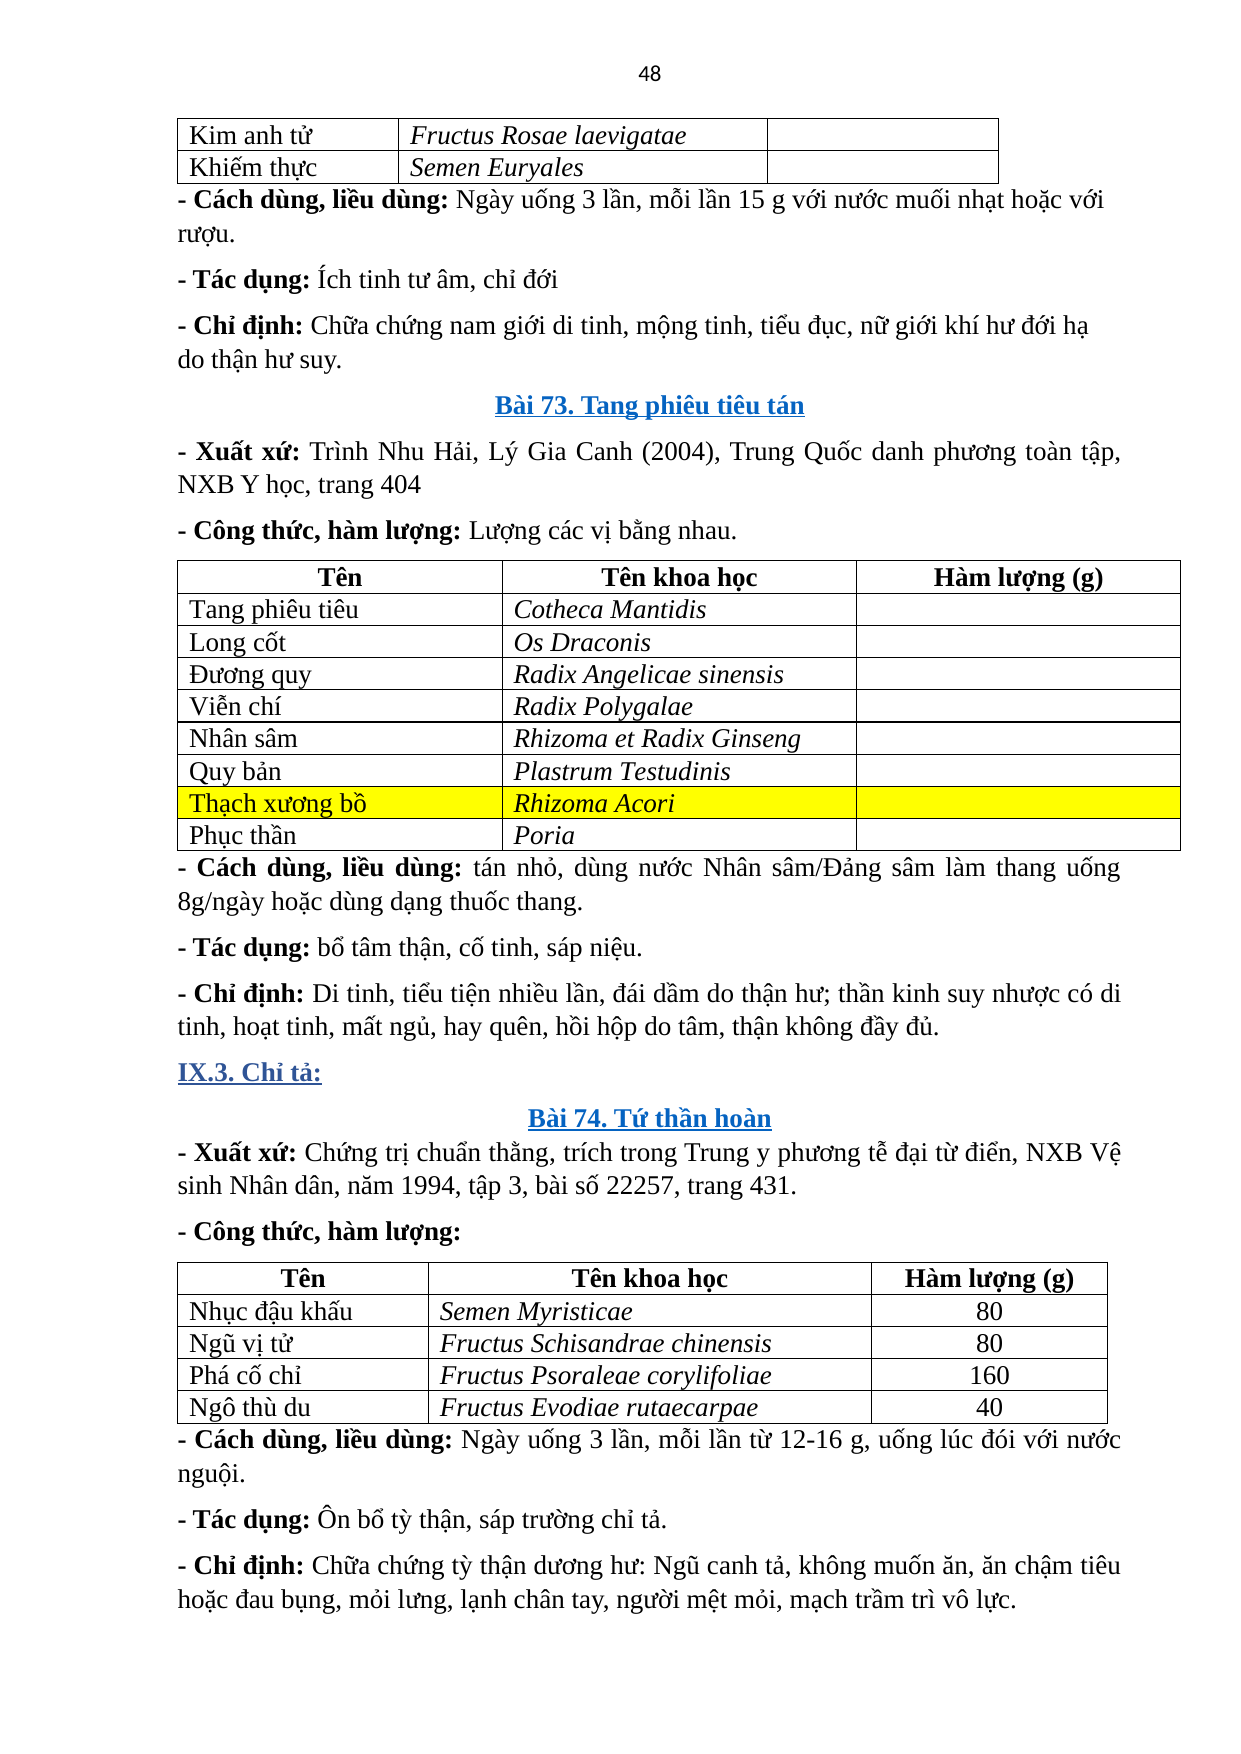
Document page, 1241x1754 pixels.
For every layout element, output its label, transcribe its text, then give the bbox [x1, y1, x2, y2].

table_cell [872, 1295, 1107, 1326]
subtitle Bài 74. Tứ thần hoàn [177, 1102, 1122, 1133]
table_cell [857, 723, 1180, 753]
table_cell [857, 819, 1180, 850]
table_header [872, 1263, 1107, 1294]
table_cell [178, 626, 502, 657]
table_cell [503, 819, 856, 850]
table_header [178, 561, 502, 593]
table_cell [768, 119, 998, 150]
text - Tác dụng: bổ tâm thận, cố tinh, sáp niệu. [177, 931, 1122, 962]
text - Công thức, hàm lượng: [177, 1216, 1122, 1247]
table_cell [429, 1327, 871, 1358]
subtitle Bài 73. Tang phiêu tiêu tán [177, 389, 1122, 420]
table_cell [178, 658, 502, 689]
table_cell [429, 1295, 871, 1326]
text - Công thức, hàm lượng: Lượng các vị bằng nhau. [177, 514, 1122, 546]
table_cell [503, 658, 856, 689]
text - Tác dụng: Ích tinh tư âm, chỉ đới [177, 263, 1122, 294]
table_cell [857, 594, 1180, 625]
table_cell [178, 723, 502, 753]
text - Chỉ định: Di tinh, tiểu tiện nhiều lần, đái dầm do thận hư; thần kinh suy nhược có di tinh, hoạt tinh, mất ngủ, hay quên, hồi hộp do tâm, thận không đầy đủ. [177, 977, 1122, 1041]
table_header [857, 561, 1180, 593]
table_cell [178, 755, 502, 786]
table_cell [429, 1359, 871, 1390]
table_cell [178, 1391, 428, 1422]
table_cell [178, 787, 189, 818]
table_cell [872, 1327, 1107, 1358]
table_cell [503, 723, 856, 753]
text - Cách dùng, liều dùng: tán nhỏ, dùng nước Nhân sâm/Đảng sâm làm thang uống 8g/ngày hoặc dùng dạng thuốc thang. [177, 851, 1122, 916]
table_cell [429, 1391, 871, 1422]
text - Chỉ định: Chữa chứng tỳ thận dương hư: Ngũ canh tả, không muốn ăn, ăn chậm tiêu hoặc đau bụng, mỏi lưng, lạnh chân tay, người mệt mỏi, mạch trầm trì vô lực. [177, 1549, 1122, 1614]
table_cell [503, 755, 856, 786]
subtitle IX.3. Chỉ tả: [177, 1056, 1122, 1087]
text - Cách dùng, liều dùng: Ngày uống 3 lần, mỗi lần từ 12-16 g, uống lúc đói với nước nguội. [177, 1423, 1122, 1488]
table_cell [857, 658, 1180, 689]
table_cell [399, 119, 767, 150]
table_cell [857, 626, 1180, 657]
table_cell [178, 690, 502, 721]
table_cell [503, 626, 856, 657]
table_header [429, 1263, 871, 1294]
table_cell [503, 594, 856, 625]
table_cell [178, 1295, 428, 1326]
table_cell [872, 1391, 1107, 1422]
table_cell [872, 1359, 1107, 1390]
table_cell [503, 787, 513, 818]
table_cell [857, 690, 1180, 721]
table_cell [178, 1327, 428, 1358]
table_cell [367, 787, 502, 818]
text - Xuất xứ: Trình Nhu Hải, Lý Gia Canh (2004), Trung Quốc danh phương toàn tập, NXB Y học, trang 404 [177, 435, 1122, 499]
text - Xuất xứ: Chứng trị chuẩn thằng, trích trong Trung y phương tễ đại từ điển, NXB Vệ sinh Nhân dân, năm 1994, tập 3, bài số 22257, trang 431. [177, 1136, 1122, 1201]
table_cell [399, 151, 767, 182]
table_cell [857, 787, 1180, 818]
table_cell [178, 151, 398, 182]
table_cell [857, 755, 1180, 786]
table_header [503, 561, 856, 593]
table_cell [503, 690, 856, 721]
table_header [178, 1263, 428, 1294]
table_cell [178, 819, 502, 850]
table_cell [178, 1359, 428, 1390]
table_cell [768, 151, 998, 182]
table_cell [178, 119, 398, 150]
text - Cách dùng, liều dùng: Ngày uống 3 lần, mỗi lần 15 g với nước muối nhạt hoặc với rượu. [177, 183, 1122, 248]
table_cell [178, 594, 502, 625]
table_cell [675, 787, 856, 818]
text - Chỉ định: Chữa chứng nam giới di tinh, mộng tinh, tiểu đục, nữ giới khí hư đới hạ do thận hư suy. [177, 309, 1122, 374]
text - Tác dụng: Ôn bổ tỳ thận, sáp trường chỉ tả. [177, 1503, 1122, 1534]
